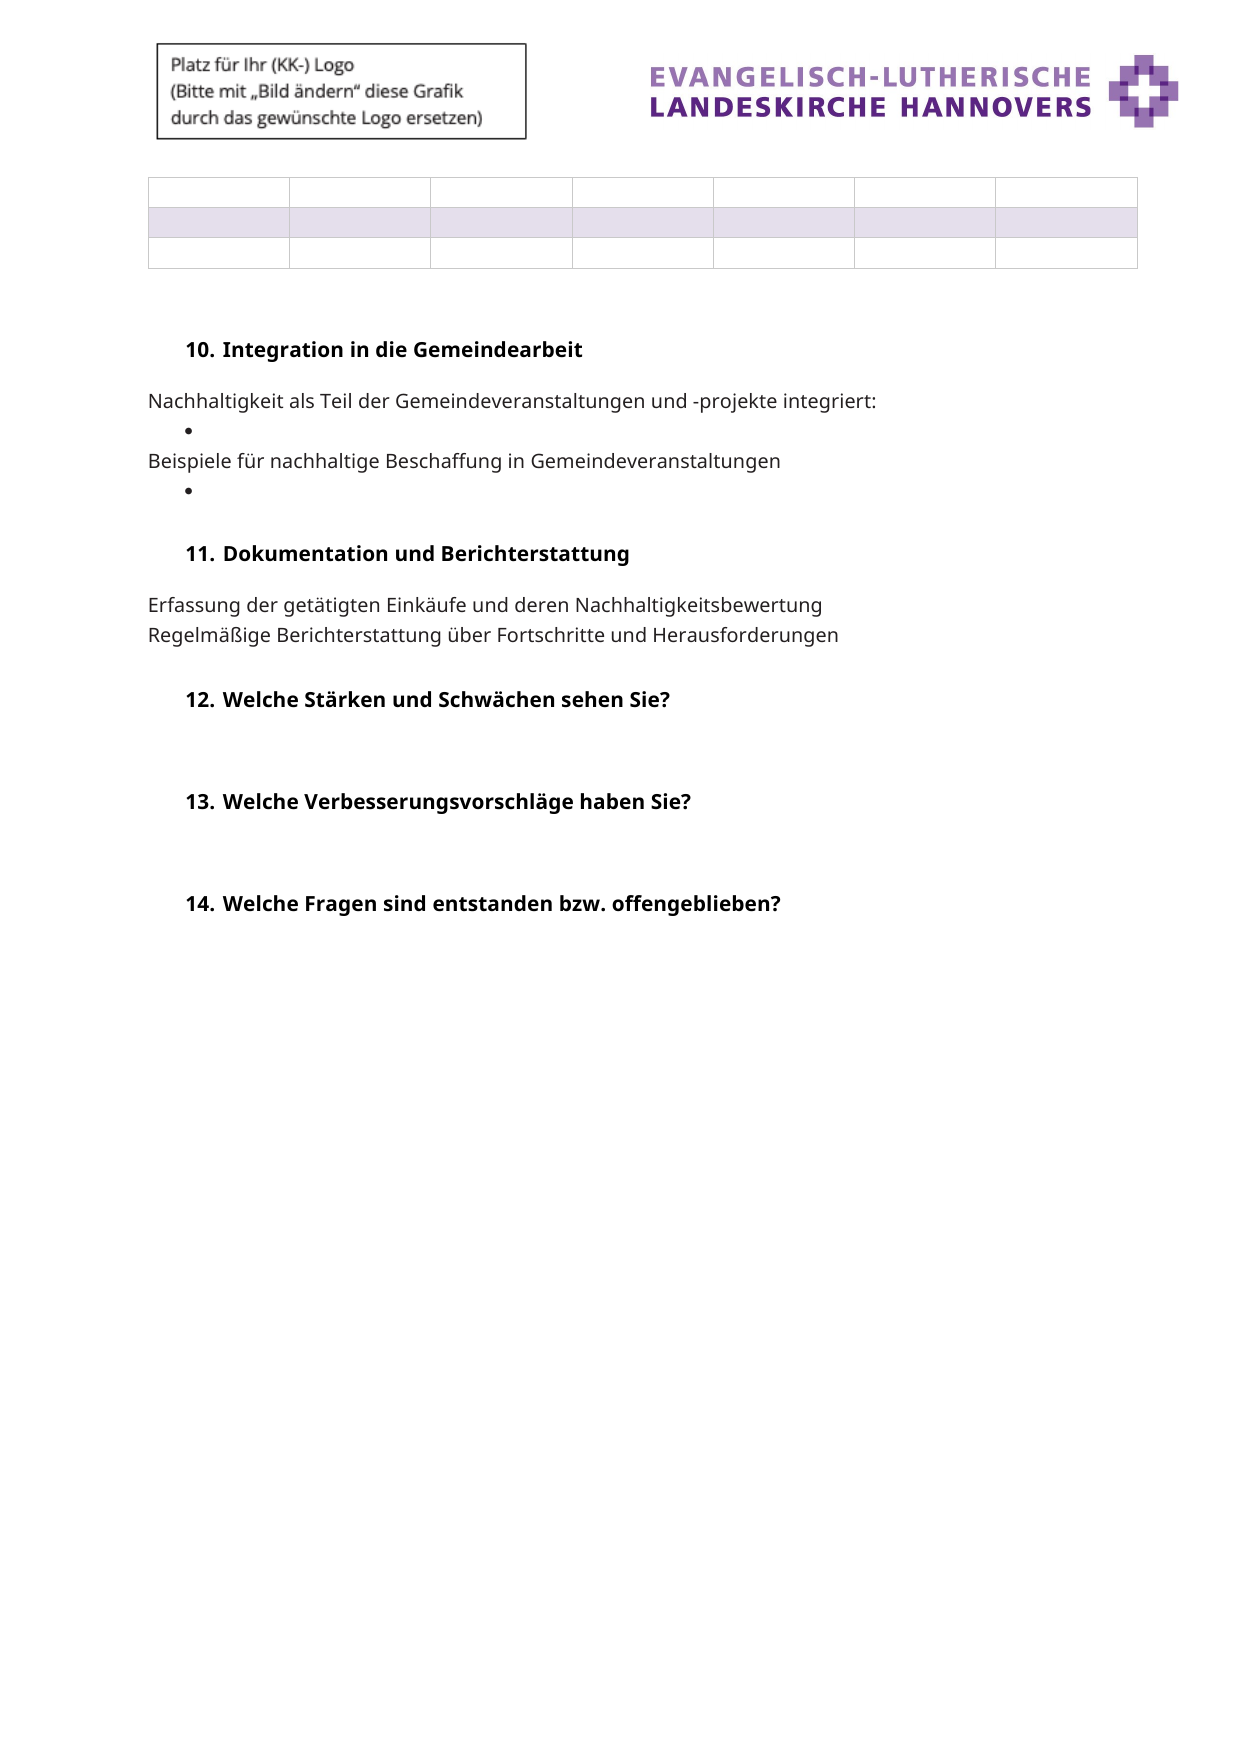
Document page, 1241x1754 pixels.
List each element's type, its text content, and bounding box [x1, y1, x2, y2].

text Dokumentation und Berichterstattung [185, 537, 1128, 568]
table_cell [149, 208, 289, 237]
table_cell [573, 238, 713, 267]
table_cell [573, 208, 713, 237]
picture [147, 35, 538, 148]
table_cell [149, 238, 289, 267]
table_cell [290, 238, 430, 267]
text Welche Fragen sind entstanden bzw. offengeblieben? [185, 887, 1128, 918]
table_cell [714, 238, 854, 267]
table_cell [149, 178, 289, 207]
picture [649, 53, 1179, 130]
table_cell [290, 208, 430, 237]
text Beispiele für nachhaltige Beschaffung in Gemeindeveranstaltungen [148, 444, 1128, 475]
table_cell [996, 238, 1137, 267]
table_cell [714, 178, 854, 207]
text Regelmäßige Berichterstattung über Fortschritte und Herausforderungen [148, 619, 1128, 649]
table_cell [855, 178, 995, 207]
table_cell [996, 208, 1137, 237]
table_cell [855, 238, 995, 267]
text Integration in die Gemeindearbeit [185, 333, 1128, 363]
text Nachhaltigkeit als Teil der Gemeindeveranstaltungen und -projekte integriert: [148, 384, 1128, 414]
table_cell [714, 208, 854, 237]
table_cell [996, 178, 1137, 207]
text Welche Stärken und Schwächen sehen Sie? [185, 683, 1128, 713]
table_cell [431, 178, 572, 207]
text Erfassung der getätigten Einkäufe und deren Nachhaltigkeitsbewertung [148, 588, 1128, 619]
text Welche Verbesserungsvorschläge haben Sie? [185, 785, 1128, 816]
table_cell [855, 208, 995, 237]
table_cell [573, 178, 713, 207]
table_cell [431, 208, 572, 237]
table_cell [431, 238, 572, 267]
table_cell [290, 178, 430, 207]
